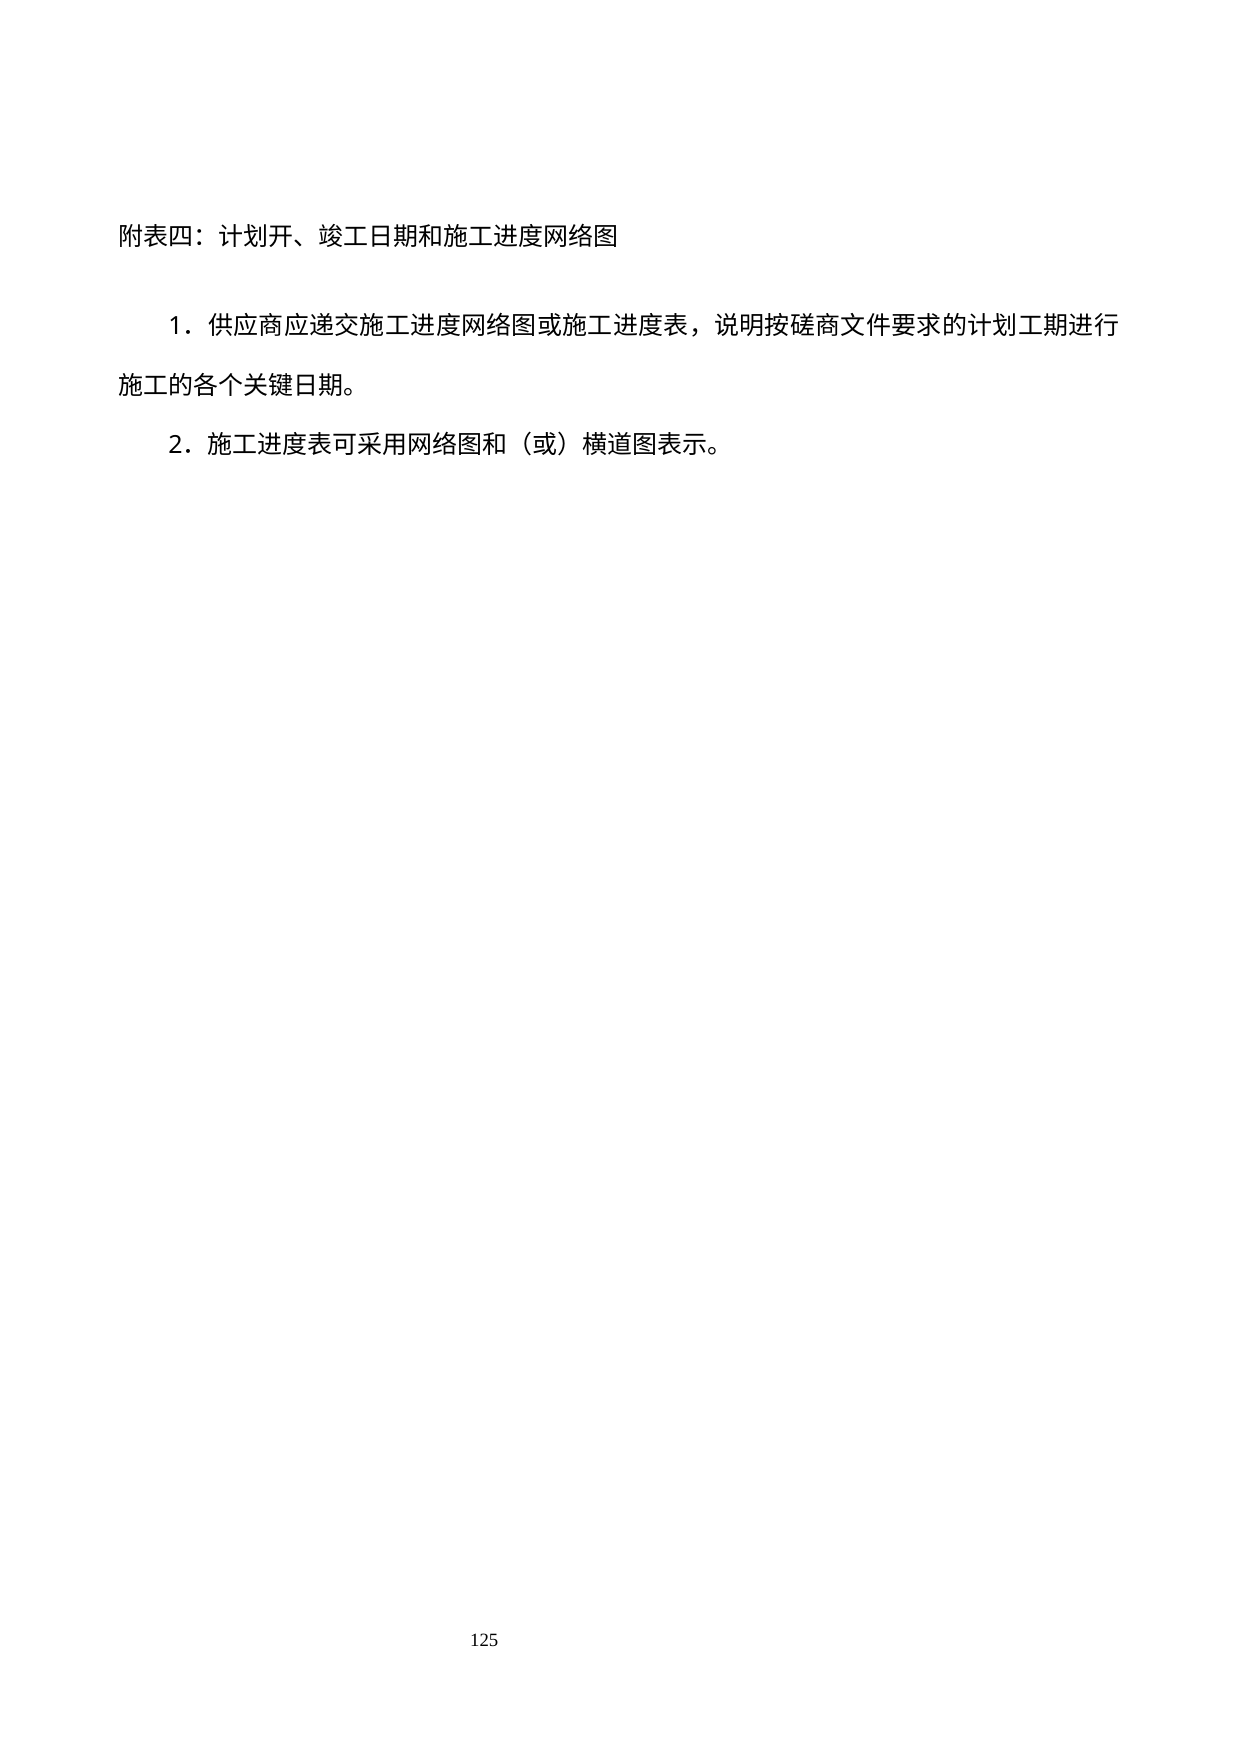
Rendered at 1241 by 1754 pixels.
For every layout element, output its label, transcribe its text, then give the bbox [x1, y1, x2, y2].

text 附表四：计划开、竣工日期和施工进度网络图 [118, 205, 1122, 264]
text 2．施工进度表可采用网络图和（或）横道图表示。 [118, 413, 1122, 473]
text 1．供应商应递交施工进度网络图或施工进度表，说明按磋商文件要求的计划工期进行施工的各个关键日期。 [118, 294, 1122, 413]
